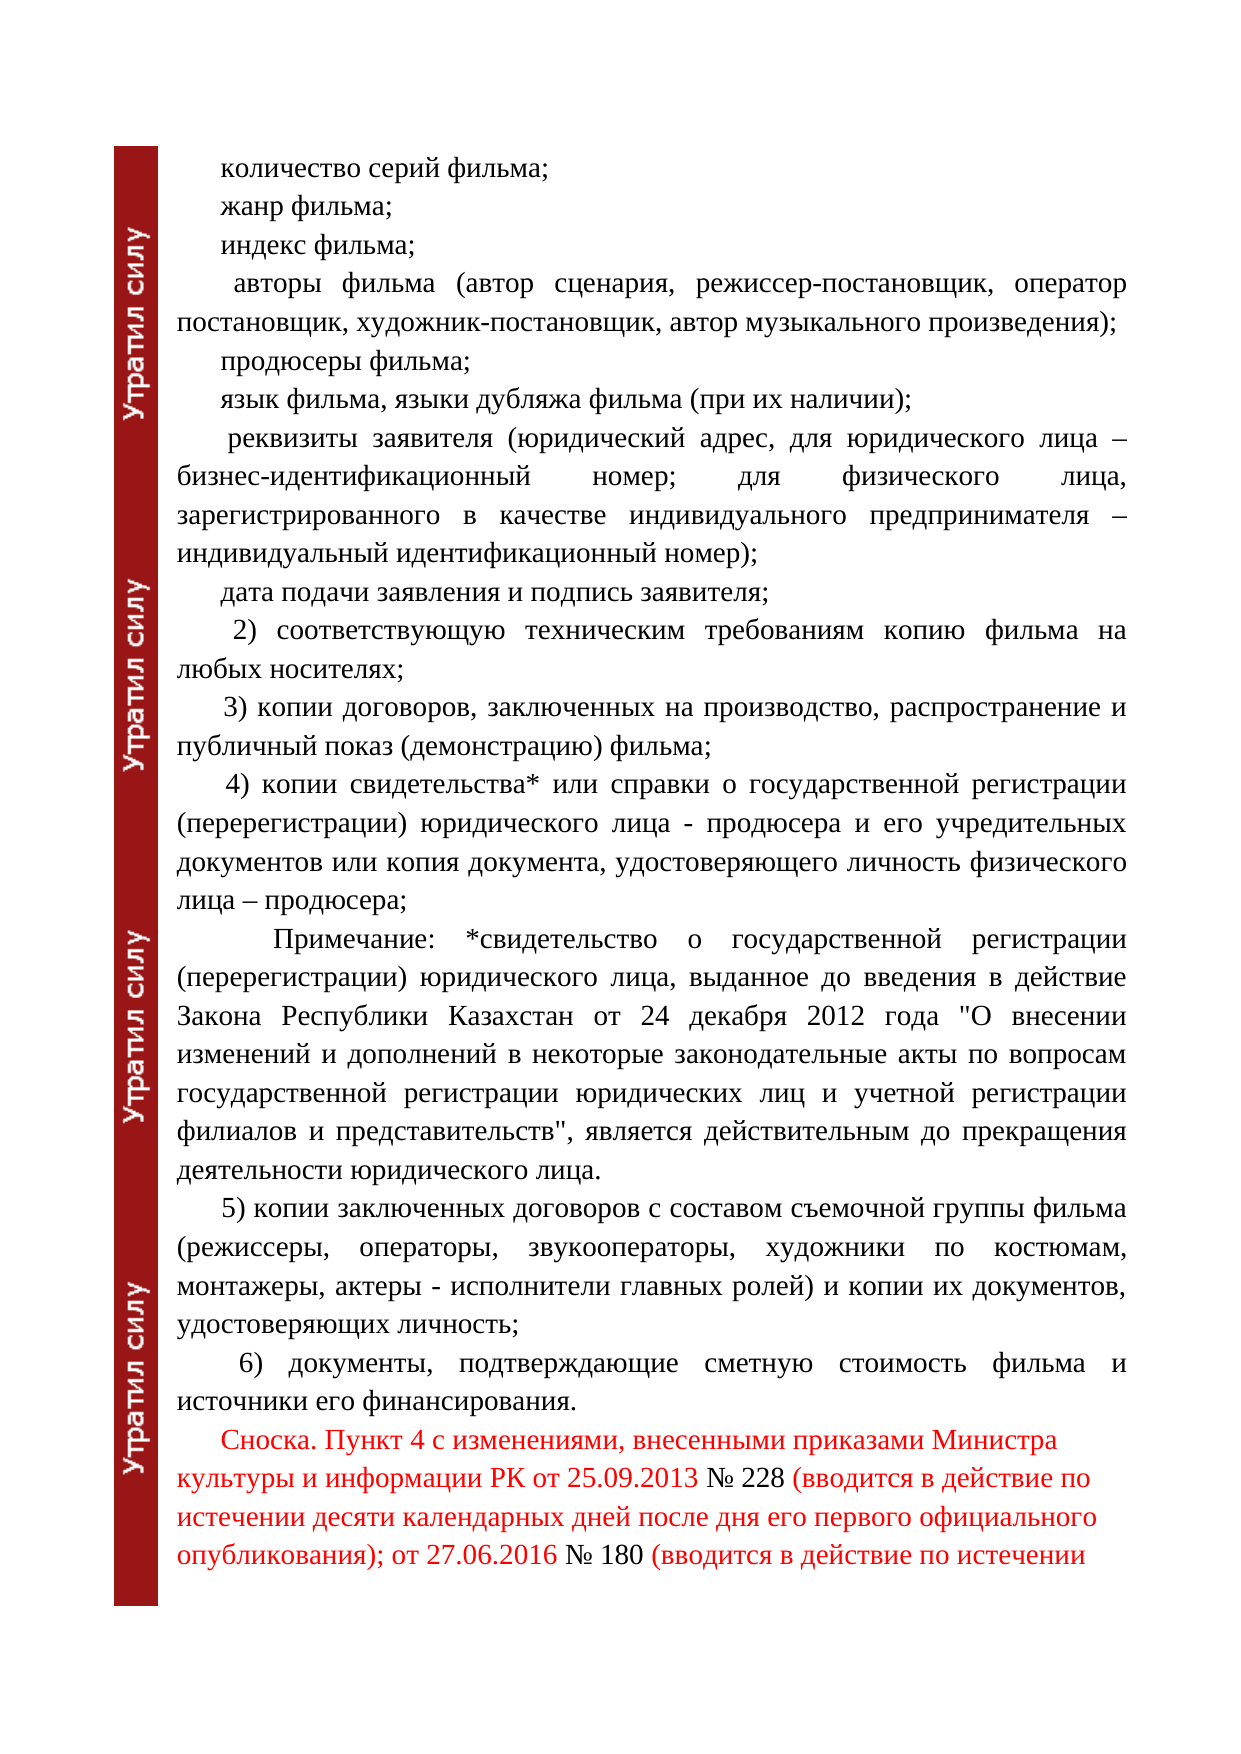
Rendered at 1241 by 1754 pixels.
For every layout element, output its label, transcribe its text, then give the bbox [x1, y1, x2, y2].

text жанр фильма; [112, 188, 1128, 222]
text 3) копии договоров, заключенных на производство, распространение и публичный показ (демонстрацию) фильма; [112, 689, 1128, 762]
picture [114, 146, 158, 150]
picture [114, 1340, 158, 1345]
text 6) документы, подтверждающие сметную стоимость фильма и источники его финансирования. [112, 1345, 1128, 1417]
picture [114, 183, 158, 188]
picture [114, 1571, 158, 1606]
picture [114, 916, 158, 921]
picture [114, 607, 158, 612]
text 2) соответствующую техническим требованиям копию фильма на любых носителях; [112, 612, 1128, 684]
picture [114, 569, 158, 574]
text язык фильма, языки дубляжа фильма (при их наличии); [112, 381, 1128, 415]
text продюсеры фильма; [112, 343, 1128, 376]
picture [114, 1186, 158, 1191]
picture [114, 762, 158, 767]
picture [114, 1417, 158, 1422]
picture [114, 261, 158, 266]
text индекс фильма; [112, 227, 1128, 261]
text 5) копии заключенных договоров с составом съемочной группы фильма (режиссеры, операторы, звукооператоры, художники по костюмам, монтажеры, актеры - исполнители главных ролей) и копии их документов, удостоверяющих личность; [112, 1191, 1128, 1340]
text реквизиты заявителя (юридический адрес, для юридического лица – бизнес-идентификационный номер; для физического лица, зарегистрированного в качестве индивидуального предпринимателя – индивидуальный идентификационный номер); [112, 420, 1128, 569]
text авторы фильма (автор сценария, режиссер-постановщик, оператор постановщик, художник-постановщик, автор музыкального произведения); [112, 266, 1128, 338]
text 4) копии свидетельства* или справки о государственной регистрации (перерегистрации) юридического лица - продюсера и его учредительных документов или копия документа, удостоверяющего личность физического лица – продюсера; [112, 767, 1128, 916]
picture [114, 684, 158, 689]
text дата подачи заявления и подпись заявителя; [112, 574, 1128, 607]
text количество серий фильма; [112, 150, 1128, 183]
text Примечание: *свидетельство о государственной регистрации (перерегистрации) юридического лица, выданное до введения в действие Закона Республики Казахстан от 24 декабря 2012 года "О внесении изменений и дополнений в некоторые законодательные акты по вопросам государственной регистрации юридических лиц и учетной регистрации филиалов и представительств", является действительным до прекращения деятельности юридического лица. [112, 921, 1128, 1186]
picture [114, 376, 158, 381]
picture [114, 415, 158, 420]
picture [114, 338, 158, 343]
picture [114, 222, 158, 227]
